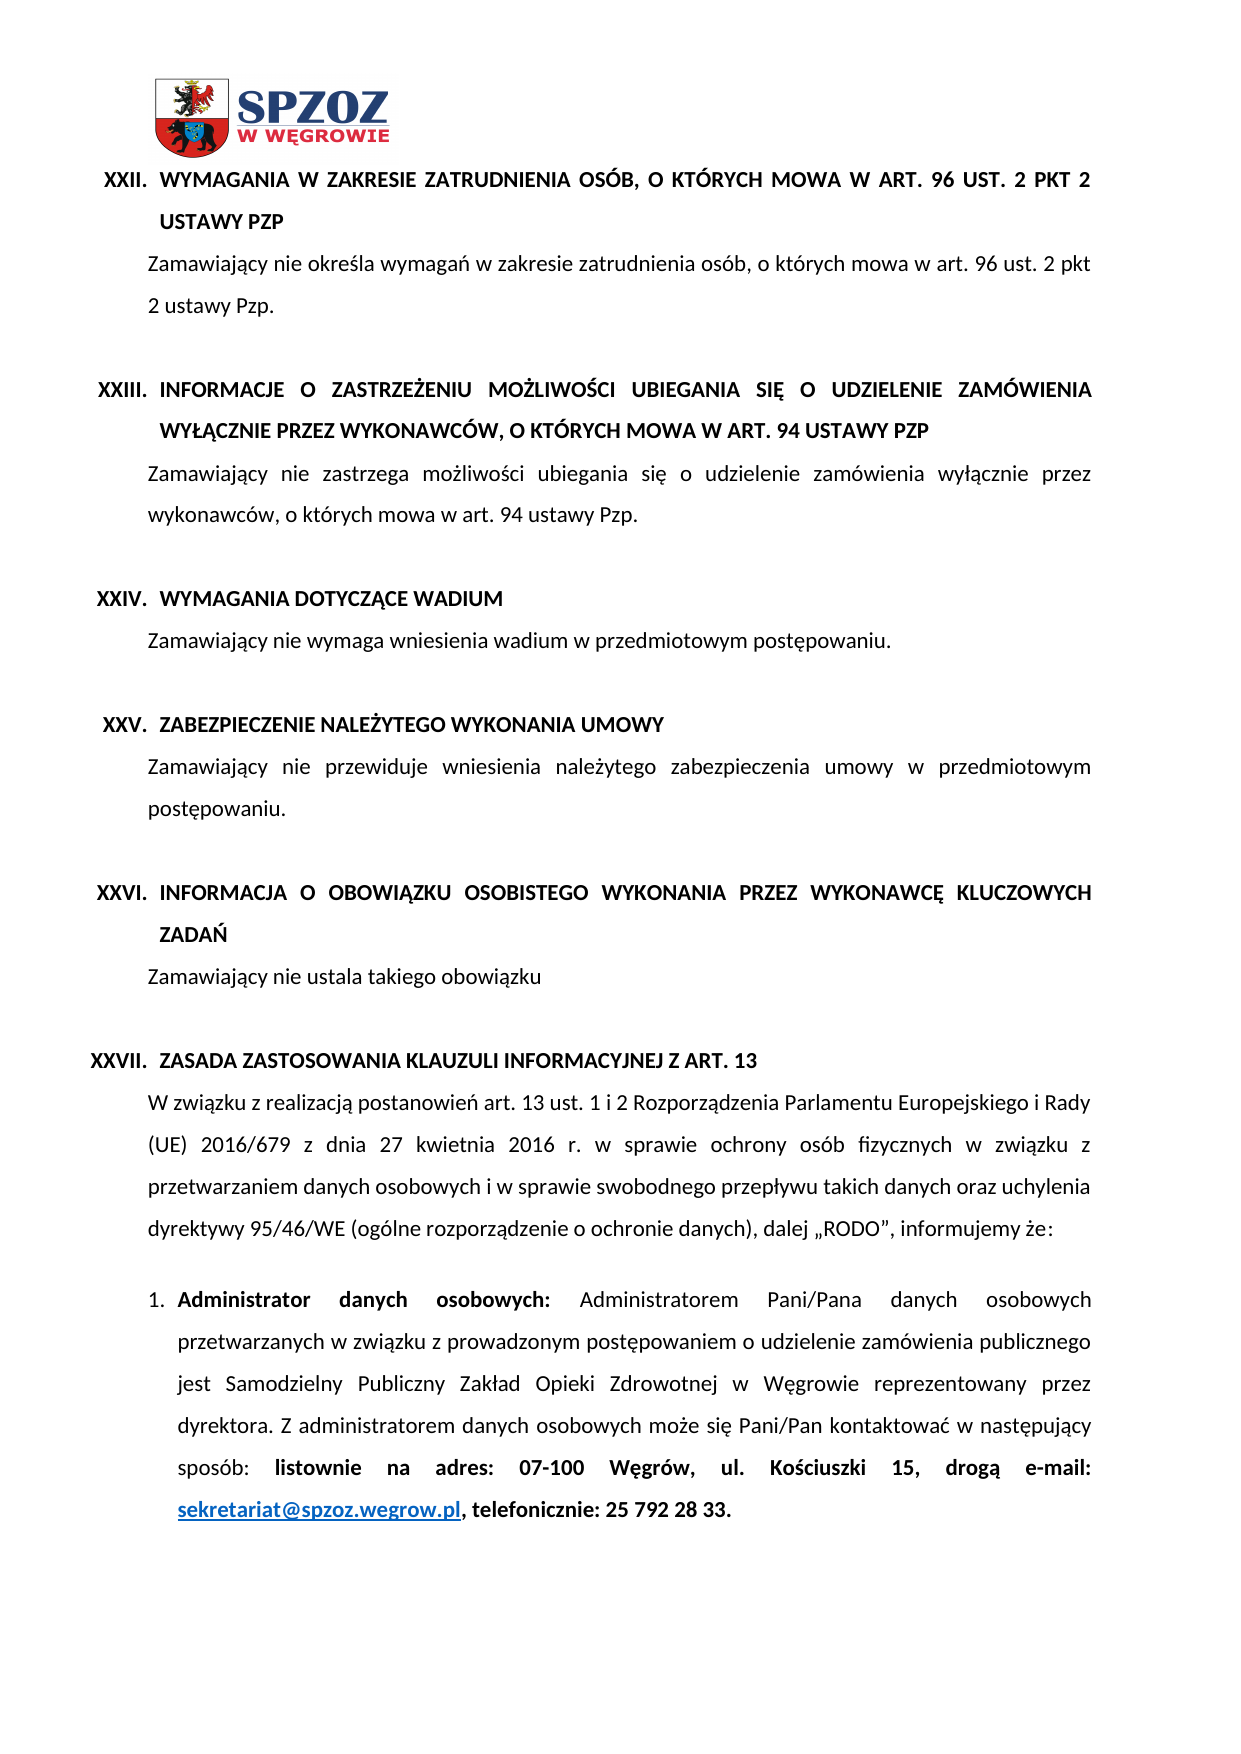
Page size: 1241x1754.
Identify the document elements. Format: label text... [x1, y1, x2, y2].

text Zamawiający nie przewiduje wniesienia należytego zabezpieczenia umowy w przedmiotowym postępowaniu. [148, 752, 1093, 822]
list WYMAGANIA DOTYCZĄCE WADIUM [148, 584, 1093, 613]
text Zamawiający nie zastrzega możliwości ubiegania się o udzielenie zamówienia wyłącznie przez wykonawców, o których mowa w art. 94 ustawy Pzp. [148, 459, 1093, 529]
list INFORMACJA O OBOWIĄZKU OSOBISTEGO WYKONANIA PRZEZ WYKONAWCĘ KLUCZOWYCH ZADAŃ [148, 878, 1093, 948]
list WYMAGANIA W ZAKRESIE ZATRUDNIENIA OSÓB, O KTÓRYCH MOWA W ART. 96 UST. 2 PKT 2 USTAWY PZP [148, 165, 1093, 235]
text Zamawiający nie ustala takiego obowiązku [148, 962, 1093, 990]
list INFORMACJE O ZASTRZEŻENIU MOŻLIWOŚCI UBIEGANIA SIĘ O UDZIELENIE ZAMÓWIENIA WYŁĄCZNIE PRZEZ WYKONAWCÓW, O KTÓRYCH MOWA W ART. 94 USTAWY PZP [148, 375, 1093, 445]
text Zamawiający nie wymaga wniesienia wadium w przedmiotowym postępowaniu. [148, 627, 1093, 654]
picture [147, 73, 400, 165]
text Zamawiający nie określa wymagań w zakresie zatrudnienia osób, o których mowa w art. 96 ust. 2 pkt 2 ustawy Pzp. [148, 249, 1093, 319]
list Administrator danych osobowych: Administratorem Pani/Pana danych osobowych przetwarzanych w związku z prowadzonym postępowaniem o udzielenie zamówienia publicznego jest Samodzielny Publiczny Zakład Opieki Zdrowotnej w Węgrowie reprezentowany przez dyrektora. Z administratorem danych osobowych może się Pani/Pan kontaktować w następujący sposób: listownie na adres: 07-100 Węgrów, ul. Kościuszki 15, drogą e-mail: sekretariat@spzoz.wegrow.pl, telefonicznie: 25 792 28 33. [148, 1285, 1093, 1523]
list ZASADA ZASTOSOWANIA KLAUZULI INFORMACYJNEJ Z ART. 13 [148, 1046, 1093, 1074]
list ZABEZPIECZENIE NALEŻYTEGO WYKONANIA UMOWY [148, 711, 1093, 738]
text W związku z realizacją postanowień art. 13 ust. 1 i 2 Rozporządzenia Parlamentu Europejskiego i Rady (UE) 2016/679 z dnia 27 kwietnia 2016 r. w sprawie ochrony osób fizycznych w związku z przetwarzaniem danych osobowych i w sprawie swobodnego przepływu takich danych oraz uchylenia dyrektywy 95/46/WE (ogólne rozporządzenie o ochronie danych), dalej „RODO”, informujemy że: [148, 1088, 1093, 1242]
